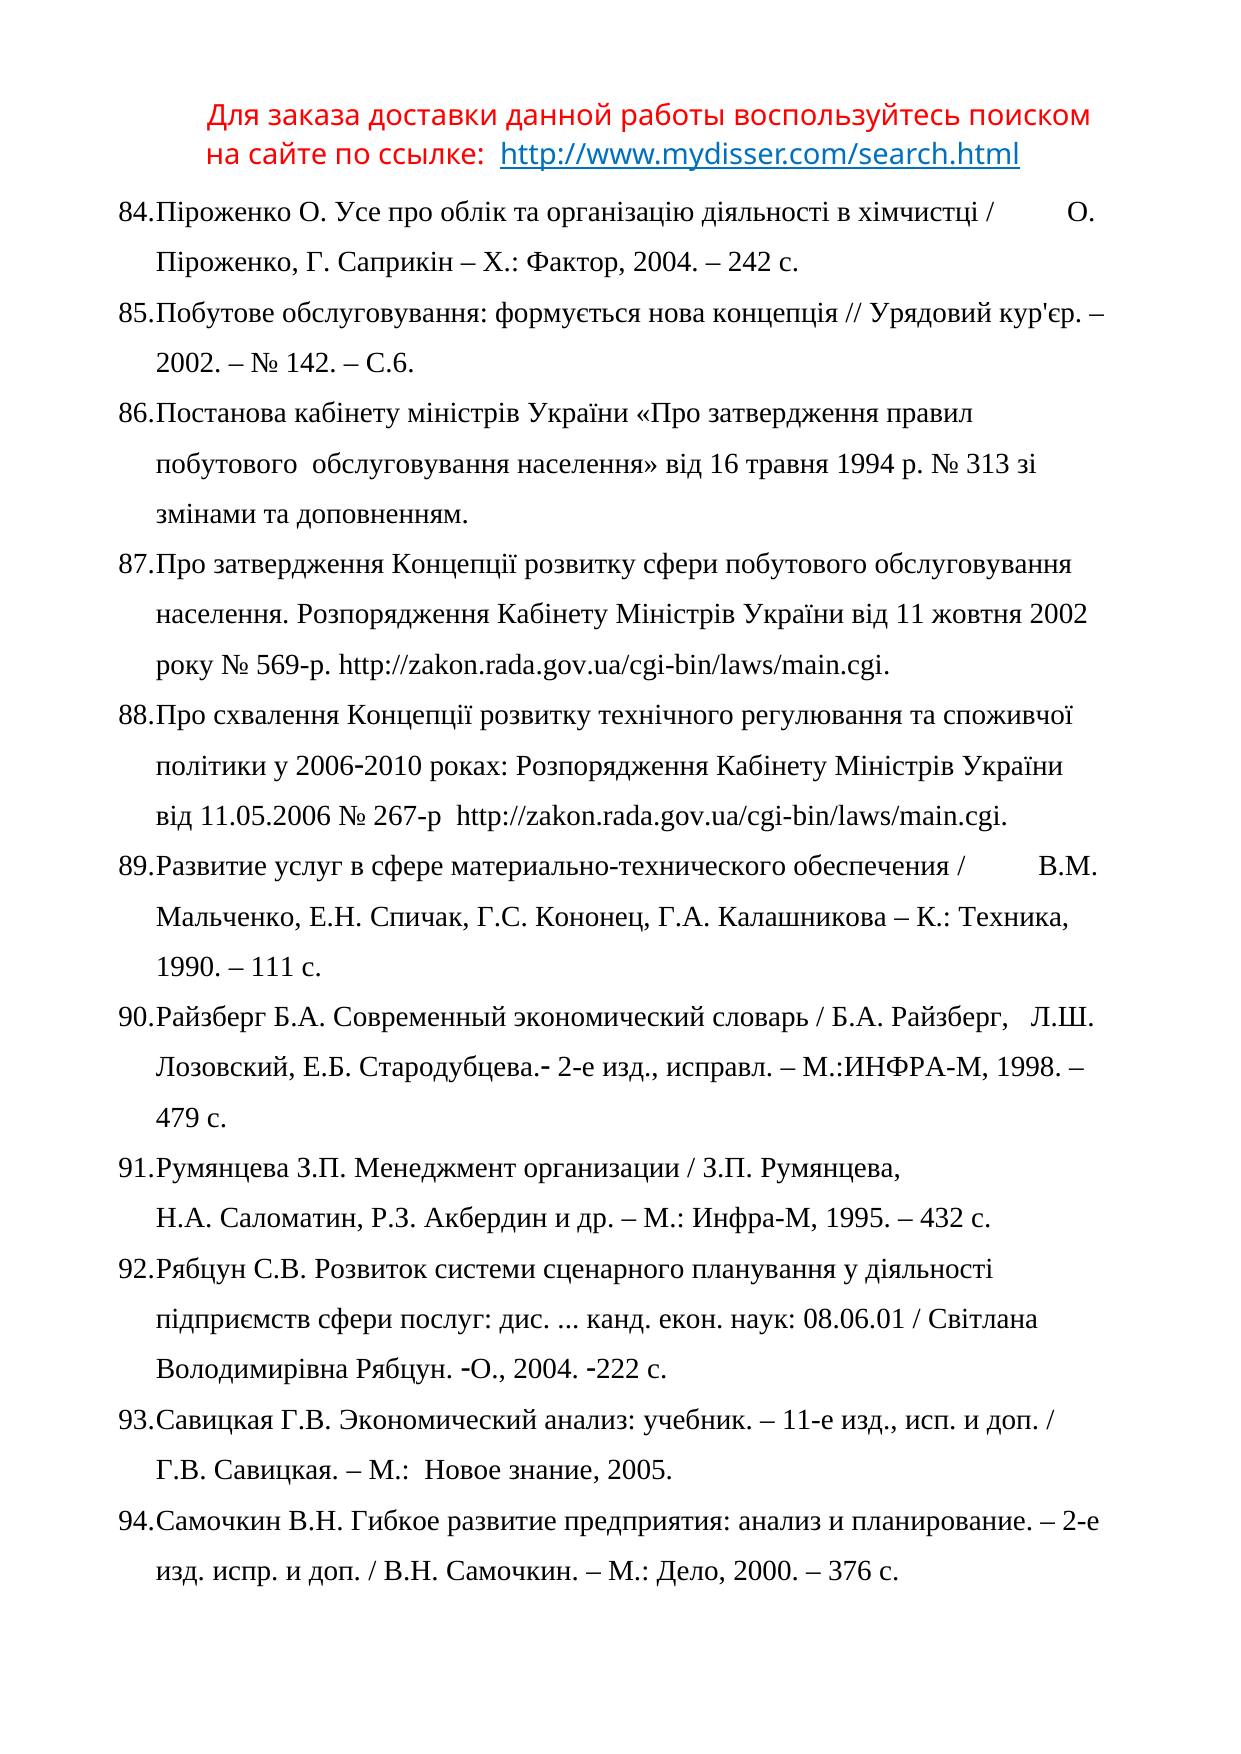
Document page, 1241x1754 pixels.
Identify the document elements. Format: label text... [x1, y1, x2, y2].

list Рябцун С.В. Розвиток системи сценарного планування у діяльності підприємств сфери послуг: дис. ... канд. екон. наук: 08.06.01 / Світлана Володимирівна Рябцун. О., 2004. 222 с. [118, 1251, 1107, 1385]
list Румянцева З.П. Менеджмент организации / З.П. Румянцева, Н.А. Саломатин, Р.З. Акбердин и др. – М.: Инфра-М, 1995. – 432 с. [118, 1150, 1107, 1234]
list Райзберг Б.А. Современный экономический словарь / Б.А. Райзберг, Л.Ш. Лозовский, Е.Б. Стародубцева. 2-е изд., исправл. – М.:ИНФРА-М, 1998. – 479 с. [118, 999, 1107, 1133]
list Побутове обслуговування: формується нова концепція // Урядовий кур'єр. – 2002. – № 142. – С.6. [118, 295, 1107, 379]
list Піроженко О. Усе про облік та організацію діяльності в хімчистці / О. Піроженко, Г. Саприкін – Х.: Фактор, 2004. – 242 с. [118, 194, 1107, 278]
list Постанова кабінету міністрів України «Про затвердження правил побутового обслуговування населення» від 16 травня 1994 р. № 313 зі змінами та доповненням. [118, 395, 1107, 529]
list Про затвердження Концепції розвитку сфери побутового обслуговування населення. Розпорядження Кабінету Міністрів України від 11 жовтня 2002 року № 569-р. http://zakon.rada.gov.ua/cgi-bin/laws/main.cgi. [118, 546, 1107, 681]
list Развитие услуг в сфере материально-технического обеспечения / В.М. Мальченко, Е.Н. Спичак, Г.С. Кононец, Г.А. Калашникова – К.: Техника, 1990. – 111 с. [118, 848, 1107, 982]
list Самочкин В.Н. Гибкое развитие предприятия: анализ и планирование. – 2-е изд. испр. и доп. / В.Н. Самочкин. – М.: Дело, 2000. – 376 с. [118, 1503, 1107, 1586]
list Про схвалення Концепції розвитку технічного регулювання та споживчої політики у 20062010 роках: Розпорядження Кабінету Міністрів України від 11.05.2006 № 267-р http://zakon.rada.gov.ua/cgi-bin/laws/main.cgi. [118, 697, 1107, 832]
list Савицкая Г.В. Экономический анализ: учебник. – 11-е изд., исп. и доп. / Г.В. Савицкая. – М.: Новое знание, 2005. [118, 1402, 1107, 1486]
